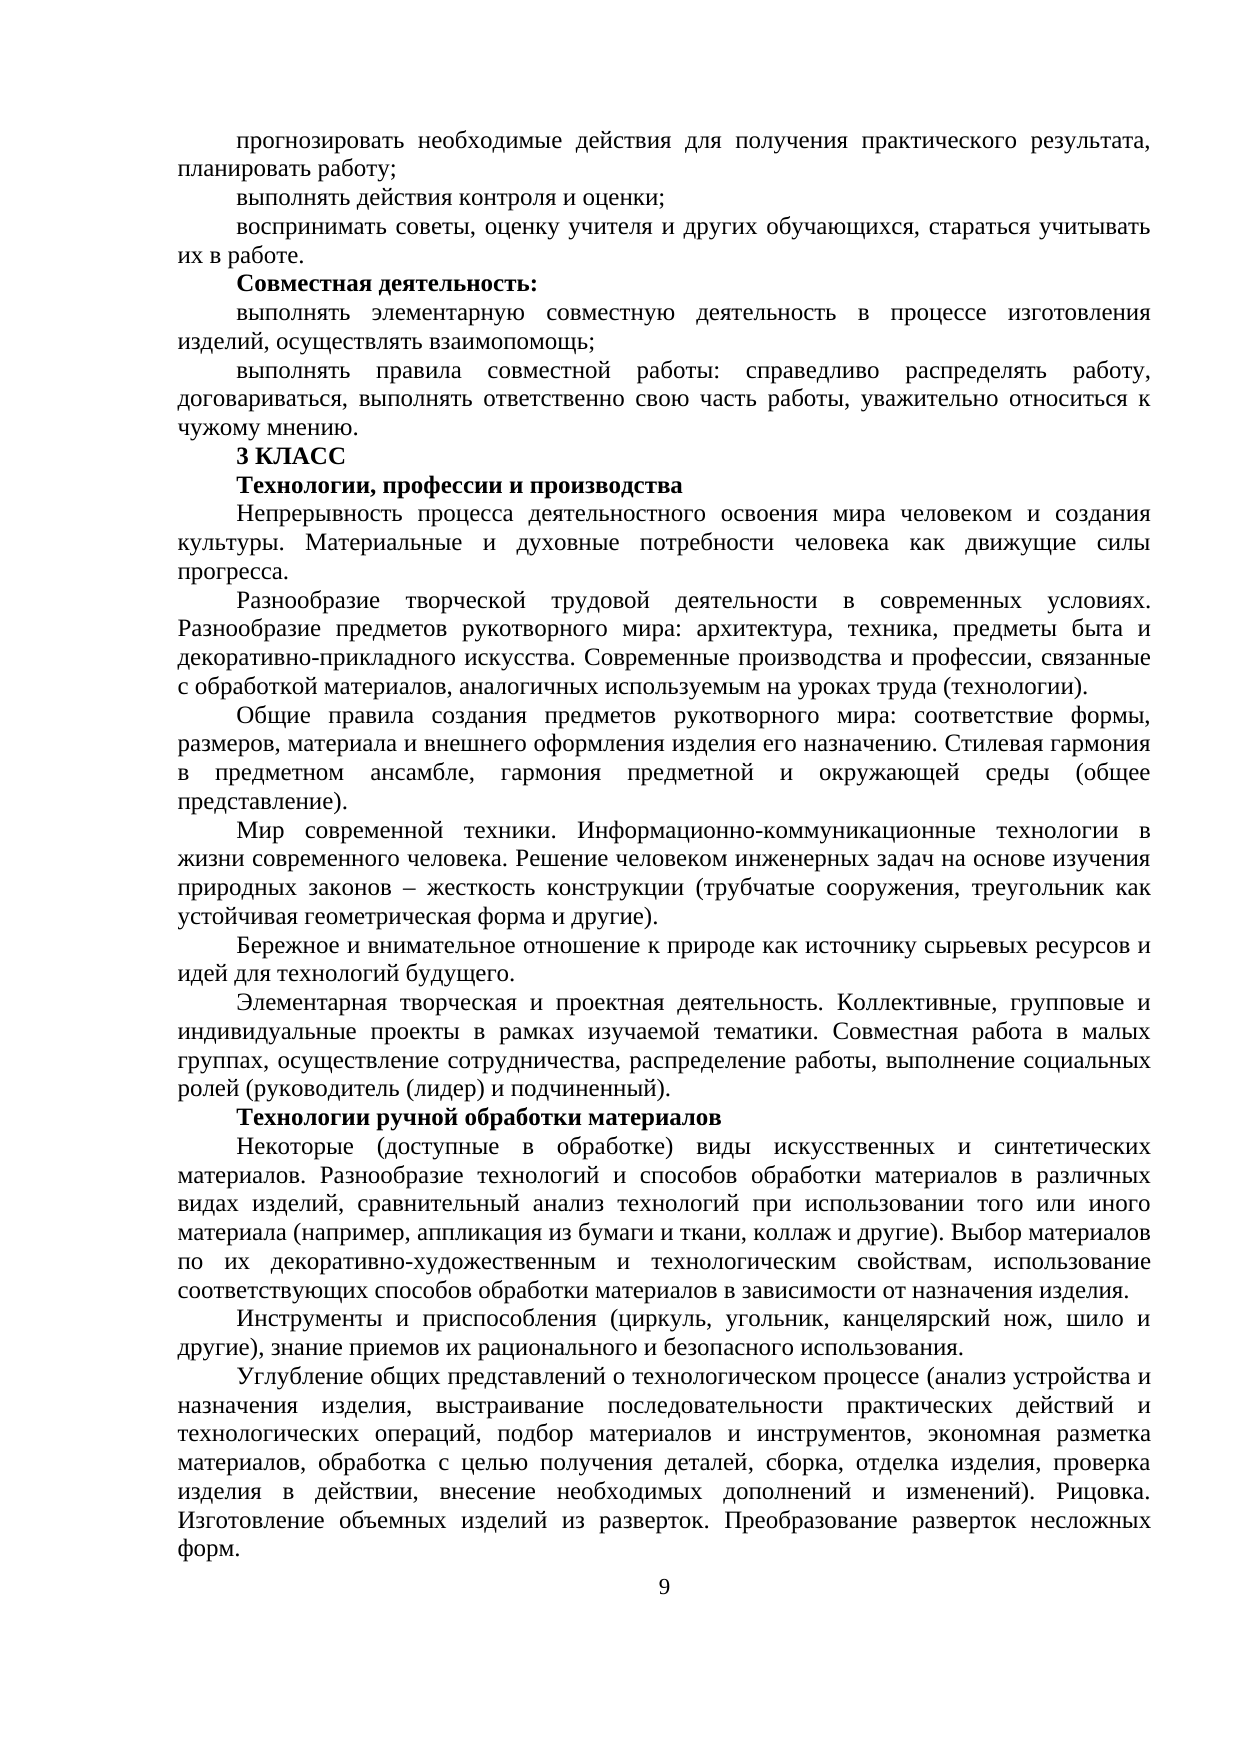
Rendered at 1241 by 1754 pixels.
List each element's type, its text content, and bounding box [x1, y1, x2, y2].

text Непрерывность процесса деятельностного освоения мира человеком и создания культуры. Материальные и духовные потребности человека как движущие силы прогресса. [177, 498, 1152, 585]
text Углубление общих представлений о технологическом процессе (анализ устройства и назначения изделия, выстраивание последовательности практических действий и технологических операций, подбор материалов и инструментов, экономная разметка материалов, обработка с целью получения деталей, сборка, отделка изделия, проверка изделия в действии, внесение необходимых дополнений и изменений). Рицовка. Изготовление объемных изделий из разверток. Преобразование разверток несложных форм. [177, 1361, 1152, 1562]
text воспринимать советы, оценку учителя и других обучающихся, стараться учитывать их в работе. [177, 211, 1152, 268]
text Некоторые (доступные в обработке) виды искусственных и синтетических материалов. Разнообразие технологий и способов обработки материалов в различных видах изделий, сравнительный анализ технологий при использовании того или иного материала (например, аппликация из бумаги и ткани, коллаж и другие). Выбор материалов по их декоративно-художественным и технологическим свойствам, использование соответствующих способов обработки материалов в зависимости от назначения изделия. [177, 1131, 1152, 1303]
text 3 КЛАСС [177, 441, 1152, 470]
text Инструменты и приспособления (циркуль, угольник, канцелярский нож, шило и другие), знание приемов их рационального и безопасного использования. [177, 1303, 1152, 1361]
text выполнять действия контроля и оценки; [177, 182, 1152, 211]
text прогнозировать необходимые действия для получения практического результата, планировать работу; [177, 125, 1152, 182]
text Общие правила создания предметов рукотворного мира: соответствие формы, размеров, материала и внешнего оформления изделия его назначению. Стилевая гармония в предметном ансамбле, гармония предметной и окружающей среды (общее представление). [177, 700, 1152, 815]
text Совместная деятельность: [177, 268, 1152, 297]
text выполнять элементарную совместную деятельность в процессе изготовления изделий, осуществлять взаимопомощь; [177, 297, 1152, 355]
text выполнять правила совместной работы: справедливо распределять работу, договариваться, выполнять ответственно свою часть работы, уважительно относиться к чужому мнению. [177, 355, 1152, 441]
text Элементарная творческая и проектная деятельность. Коллективные, групповые и индивидуальные проекты в рамках изучаемой тематики. Совместная работа в малых группах, осуществление сотрудничества, распределение работы, выполнение социальных ролей (руководитель (лидер) и подчиненный). [177, 987, 1152, 1102]
text Бережное и внимательное отношение к природе как источнику сырьевых ресурсов и идей для технологий будущего. [177, 930, 1152, 987]
text Разнообразие творческой трудовой деятельности в современных условиях. Разнообразие предметов рукотворного мира: архитектура, техника, предметы быта и декоративно-прикладного искусства. Современные производства и профессии, связанные с обработкой материалов, аналогичных используемым на уроках труда (технологии). [177, 585, 1152, 700]
text Технологии, профессии и производства [177, 470, 1152, 498]
text Мир современной техники. Информационно-коммуникационные технологии в жизни современного человека. Решение человеком инженерных задач на основе изучения природных законов – жесткость конструкции (трубчатые сооружения, треугольник как устойчивая геометрическая форма и другие). [177, 815, 1152, 930]
text Технологии ручной обработки материалов [177, 1102, 1152, 1131]
